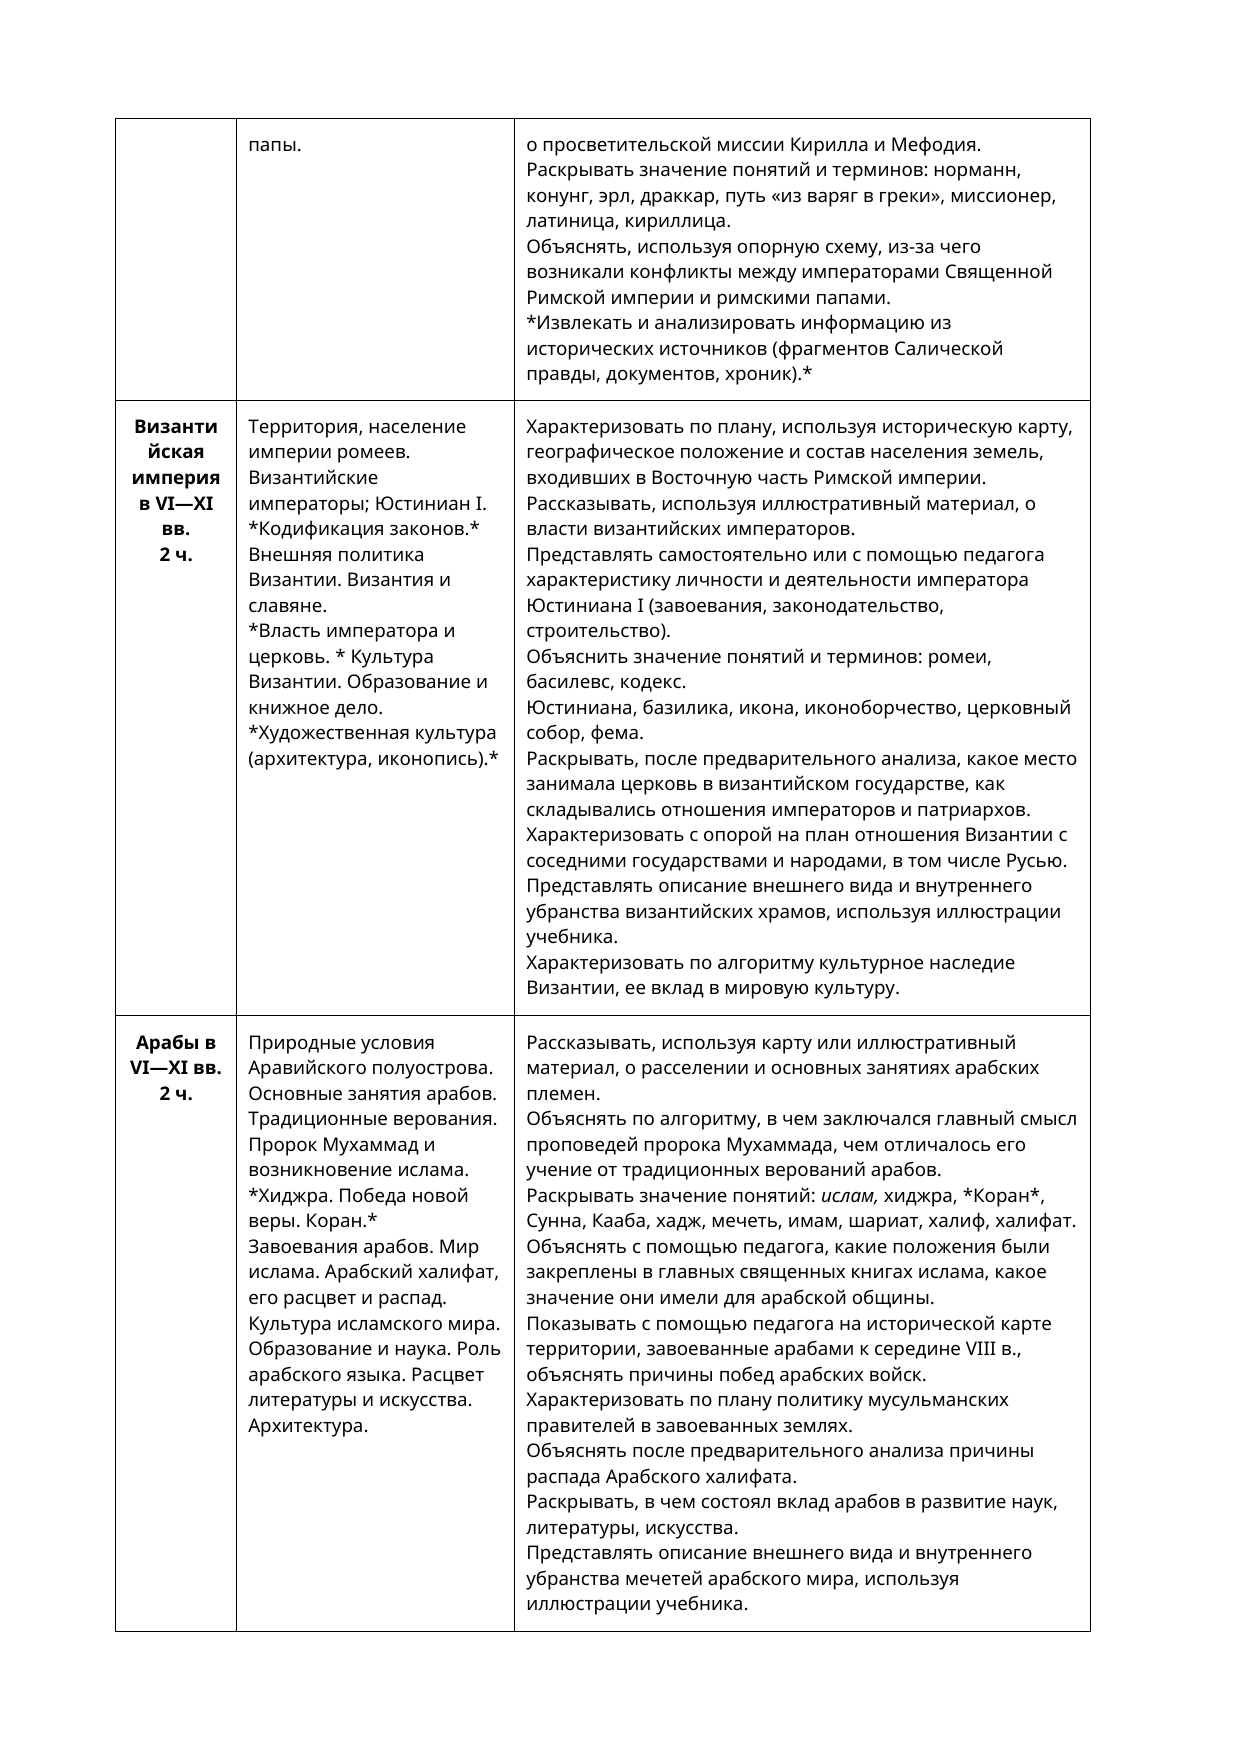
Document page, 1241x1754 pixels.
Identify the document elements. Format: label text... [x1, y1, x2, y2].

table_cell Византийская империя в VI—XI вв. 2 ч. [116, 401, 236, 1015]
table_cell Характеризовать по плану, используя историческую карту, географическое положение и состав населения земель, входивших в Восточную часть Римской империи. Рассказывать, используя иллюстративный материал, о власти византийских императоров. Представлять самостоятельно или с помощью педагога характеристику личности и деятельности императора Юстиниана I (завоевания, законодательство, строительство). Объяснить значение понятий и терминов: ромеи, басилевс, кодекс. Юстиниана, базилика, икона, иконоборчество, церковный собор, фема. Раскрывать, после предварительного анализа, какое место занимала церковь в византийском государстве, как складывались отношения императоров и патриархов. Характеризовать с опорой на план отношения Византии с соседними государствами и народами, в том числе Русью. Представлять описание внешнего вида и внутреннего убранства византийских храмов, используя иллюстрации учебника. Характеризовать по алгоритму культурное наследие Византии, ее вклад в мировую культуру. [515, 401, 1090, 1015]
table_cell [116, 119, 236, 399]
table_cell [515, 119, 1090, 399]
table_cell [237, 119, 514, 399]
table_cell Природные условия Аравийского полуострова. Основные занятия арабов. Традиционные верования. Пророк Мухаммад и возникновение ислама. *Хиджра. Победа новой веры. Коран.* Завоевания арабов. Мир ислама. Арабский халифат, его расцвет и распад. Культура исламского мира. Образование и наука. Роль арабского языка. Расцвет литературы и искусства. Архитектура. [237, 1016, 514, 1631]
table_cell Рассказывать, используя карту или иллюстративный материал, о расселении и основных занятиях арабских племен. Объяснять по алгоритму, в чем заключался главный смысл проповедей пророка Мухаммада, чем отличалось его учение от традиционных верований арабов. Раскрывать значение понятий: ислам, хиджра, *Коран*, Сунна, Кааба, хадж, мечеть, имам, шариат, халиф, халифат. Объяснять с помощью педагога, какие положения были закреплены в главных священных книгах ислама, какое значение они имели для арабской общины. Показывать с помощью педагога на исторической карте территории, завоеванные арабами к середине VIII в., объяснять причины побед арабских войск. Характеризовать по плану политику мусульманских правителей в завоеванных землях. Объяснять после предварительного анализа причины распада Арабского халифата. Раскрывать, в чем состоял вклад арабов в развитие наук, литературы, искусства. Представлять описание внешнего вида и внутреннего убранства мечетей арабского мира, используя иллюстрации учебника. [515, 1016, 1090, 1631]
table_cell Территория, население империи ромеев. Византийские императоры; Юстиниан I. *Кодификация законов.* Внешняя политика Византии. Византия и славяне. *Власть императора и церковь. * Культура Византии. Образование и книжное дело. *Художественная культура (архитектура, иконопись).* [237, 401, 514, 1015]
table_cell Арабы в VI—ХI вв. 2 ч. [116, 1016, 236, 1631]
